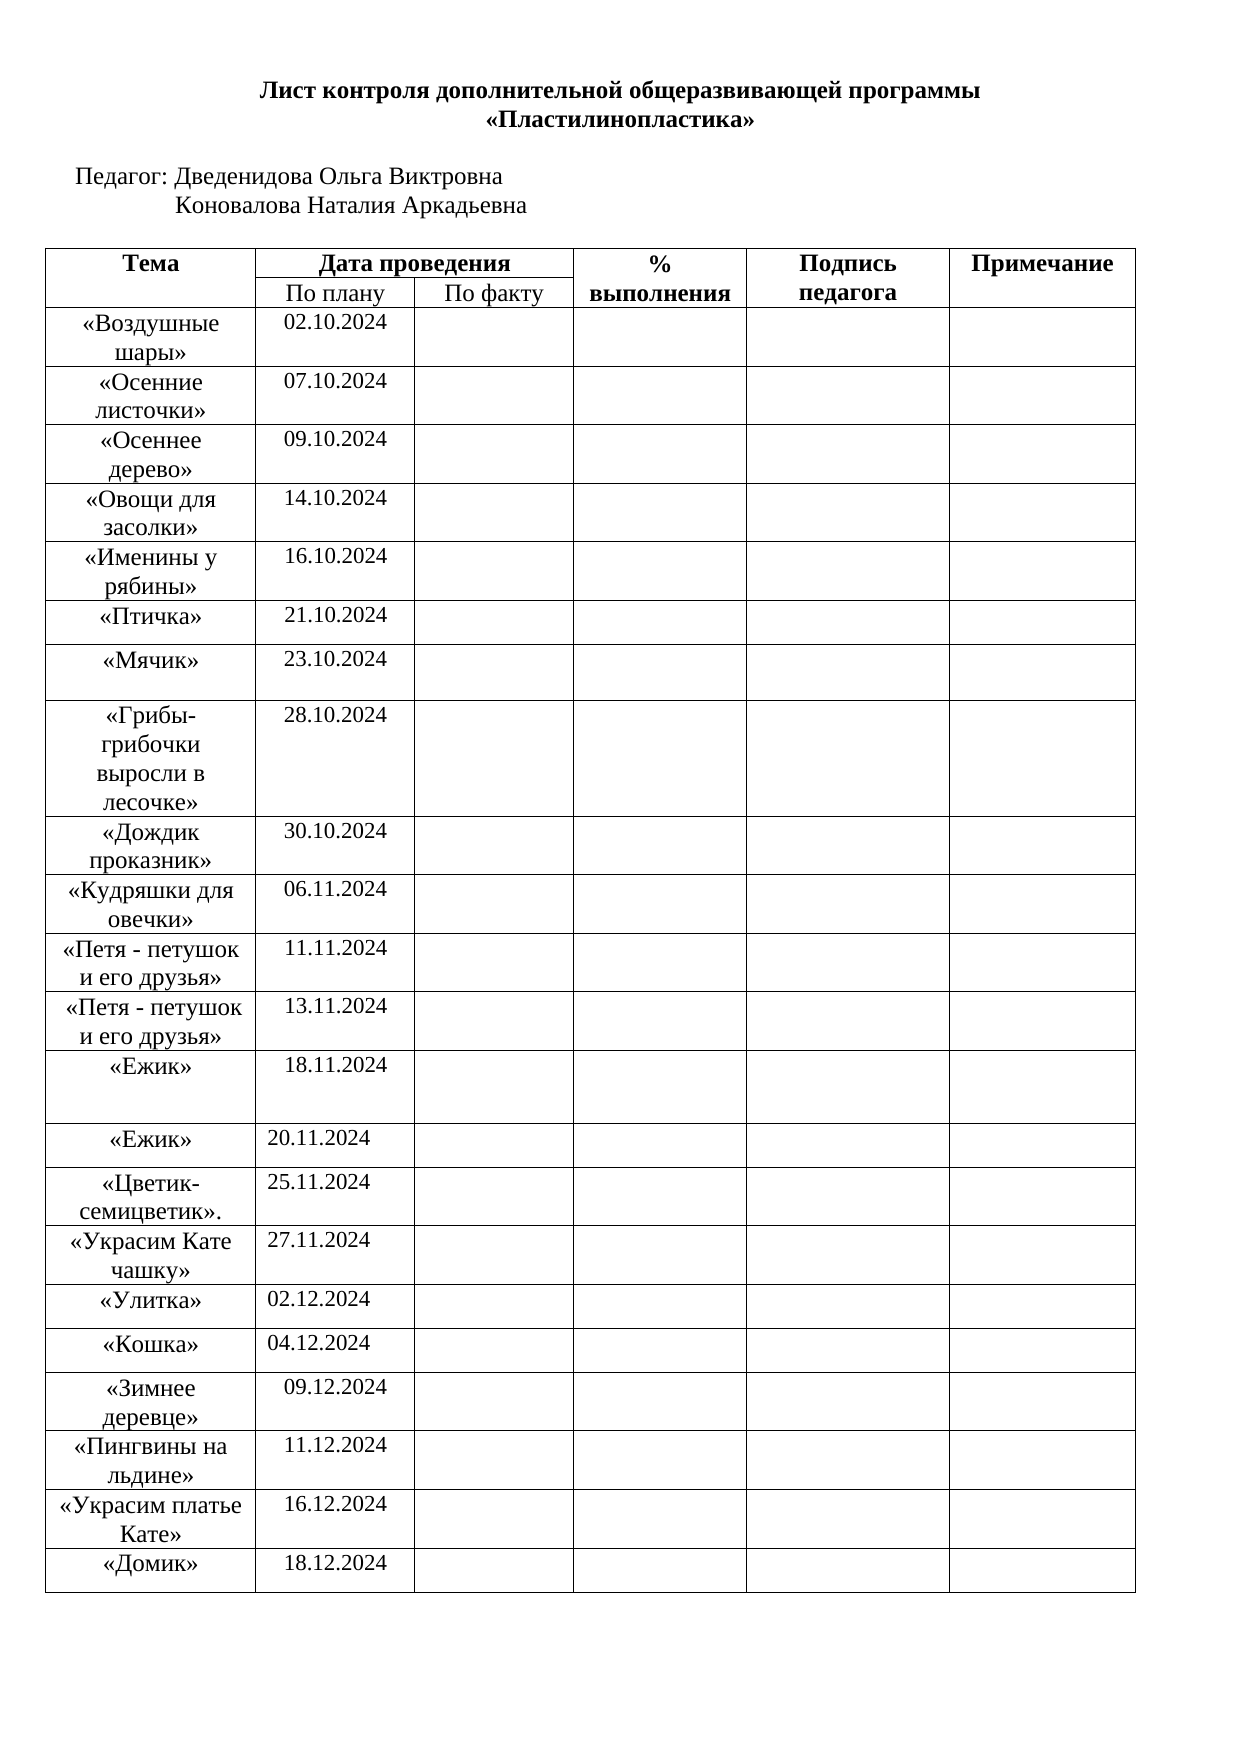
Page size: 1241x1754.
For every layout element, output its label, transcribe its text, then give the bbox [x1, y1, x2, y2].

table_cell [574, 1490, 746, 1547]
table_cell «Птичка» [46, 601, 255, 644]
table_cell [574, 1226, 746, 1284]
table_cell «Мячик» [46, 645, 255, 699]
table_cell «Улитка» [46, 1285, 255, 1328]
table_cell [574, 1373, 746, 1430]
table_cell [950, 1490, 1135, 1547]
table_cell [950, 1549, 1135, 1592]
table_cell [415, 1490, 573, 1547]
table_cell 02.12.2024 [256, 1285, 414, 1328]
table_cell 16.10.2024 [256, 542, 414, 600]
table_cell [415, 1549, 573, 1592]
table_cell [574, 367, 746, 424]
table_cell [415, 645, 573, 699]
table_cell «Кошка» [46, 1329, 255, 1372]
table_cell [574, 484, 746, 541]
text «Пластилинопластика» [75, 104, 1165, 132]
table_cell 18.11.2024 [256, 1051, 414, 1123]
table_cell «Домик» [46, 1549, 255, 1592]
table_cell [747, 1168, 949, 1225]
table_cell [747, 992, 949, 1050]
table_cell [415, 425, 573, 483]
table_cell «Дождик проказник» [199, 817, 255, 874]
table_cell [747, 1431, 949, 1489]
table_cell [415, 1168, 573, 1225]
table_cell [747, 1373, 949, 1430]
table_cell [574, 1431, 746, 1489]
table_cell [747, 1490, 949, 1547]
table_cell «Кудряшки для овечки» [46, 875, 255, 933]
table_cell 04.12.2024 [256, 1329, 414, 1372]
table_cell [950, 542, 1135, 600]
table_cell 07.10.2024 [256, 367, 414, 424]
table_cell [574, 934, 746, 991]
table_cell [574, 992, 746, 1050]
table_cell [574, 645, 746, 699]
table_cell [747, 1329, 949, 1372]
table_cell 20.11.2024 [256, 1124, 414, 1167]
table_cell [747, 542, 949, 600]
table_cell [950, 875, 1135, 933]
table_cell [747, 1226, 949, 1284]
table_cell «Ежик» [46, 1051, 255, 1123]
table_header Дата проведения [256, 249, 573, 277]
table_cell [415, 701, 573, 816]
table_cell [747, 1549, 949, 1592]
table_cell «Украсим платье Кате» [46, 1490, 255, 1547]
table_cell По факту [415, 278, 573, 307]
table_cell [950, 1329, 1135, 1372]
table_cell [415, 1329, 573, 1372]
table_cell [747, 817, 949, 874]
table_cell [747, 875, 949, 933]
table_cell 13.11.2024 [256, 992, 414, 1050]
table_cell [950, 992, 1135, 1050]
table_cell [950, 1373, 1135, 1430]
table_cell [415, 992, 573, 1050]
table_cell [415, 308, 573, 366]
table_cell [950, 308, 1135, 366]
table_cell [574, 1329, 746, 1372]
table_cell «Грибы- грибочки выросли в лесочке» [46, 701, 255, 816]
table_cell [574, 1051, 746, 1123]
table_cell По плану [256, 278, 414, 307]
table_cell [950, 701, 1135, 816]
table_cell [574, 701, 746, 816]
table_cell [950, 601, 1135, 644]
table_cell [950, 1168, 1135, 1225]
table_cell [747, 1051, 949, 1123]
table_cell 25.11.2024 [256, 1168, 414, 1225]
table_cell «Цветик-семицветик». [46, 1168, 255, 1225]
table_cell «Осеннее дерево» [46, 425, 255, 483]
table_cell [747, 1124, 949, 1167]
table_cell 21.10.2024 [256, 601, 414, 644]
table_cell 11.11.2024 [256, 934, 414, 991]
table_cell [574, 817, 746, 874]
table_cell «Зимнее деревце» [46, 1373, 255, 1430]
table_cell 11.12.2024 [256, 1431, 414, 1489]
table_cell [747, 601, 949, 644]
table_cell [950, 645, 1135, 699]
table_cell [574, 601, 746, 644]
table_cell [415, 542, 573, 600]
text Педагог: Дведенидова Ольга Виктровна [75, 161, 1165, 190]
table_cell 06.11.2024 [256, 875, 414, 933]
table_cell 09.10.2024 [256, 425, 414, 483]
table_cell [950, 425, 1135, 483]
text Лист контроля дополнительной общеразвивающей программы [75, 75, 1165, 104]
table_cell «Петя - петушок и его друзья» [46, 934, 255, 991]
table_cell «Осенние листочки» [46, 367, 255, 424]
table_cell [747, 701, 949, 816]
table_cell [950, 1124, 1135, 1167]
table_cell [415, 484, 573, 541]
table_cell [747, 645, 949, 699]
table_cell [415, 1051, 573, 1123]
table_cell [415, 1226, 573, 1284]
table_cell 23.10.2024 [256, 645, 414, 699]
text Коновалова Наталия Аркадьевна [75, 190, 1165, 219]
table_cell [950, 1226, 1135, 1284]
table_cell «Пингвины на льдине» [46, 1431, 255, 1489]
table_cell [574, 875, 746, 933]
table_cell [747, 425, 949, 483]
table_cell 14.10.2024 [256, 484, 414, 541]
table_cell [415, 601, 573, 644]
table_cell [415, 1373, 573, 1430]
table_cell [950, 1431, 1135, 1489]
table_cell [574, 425, 746, 483]
table_cell «Дождик проказник» [46, 817, 102, 874]
table_cell «Украсим Кате чашку» [46, 1226, 255, 1284]
table_header Подпись педагога [747, 249, 949, 307]
table_cell [950, 484, 1135, 541]
table_cell «Овощи для засолки» [46, 484, 255, 541]
table_cell [415, 1124, 573, 1167]
table_cell [574, 308, 746, 366]
table_cell [950, 817, 1135, 874]
table_cell [747, 308, 949, 366]
table_cell [747, 367, 949, 424]
table_cell 18.12.2024 [256, 1549, 414, 1592]
table_cell [574, 542, 746, 600]
table_cell «Именины у рябины» [46, 542, 255, 600]
table_cell [747, 1285, 949, 1328]
table_cell 02.10.2024 [256, 308, 414, 366]
table_cell [415, 1285, 573, 1328]
table_cell 27.11.2024 [256, 1226, 414, 1284]
table_cell «Ежик» [46, 1124, 255, 1167]
table_cell 28.10.2024 [256, 701, 414, 816]
table_cell [415, 367, 573, 424]
table_cell [950, 1285, 1135, 1328]
table_cell «Петя - петушок и его друзья» [46, 992, 255, 1050]
table_cell «Воздушные шары» [46, 308, 255, 366]
table_cell [950, 1051, 1135, 1123]
table_header Примечание [950, 249, 1135, 307]
table_cell [574, 1549, 746, 1592]
table_cell [950, 934, 1135, 991]
table_cell 09.12.2024 [256, 1373, 414, 1430]
table_cell 30.10.2024 [256, 817, 414, 874]
table_cell [747, 484, 949, 541]
table_cell [415, 875, 573, 933]
table_cell [415, 1431, 573, 1489]
table_header Тема [46, 249, 255, 307]
table_cell [574, 1285, 746, 1328]
table_cell 16.12.2024 [256, 1490, 414, 1547]
table_cell [415, 934, 573, 991]
table_cell [415, 817, 573, 874]
table_cell [747, 934, 949, 991]
table_cell [574, 1124, 746, 1167]
table_header % выполнения [574, 249, 746, 307]
table_cell [950, 367, 1135, 424]
table_cell [574, 1168, 746, 1225]
